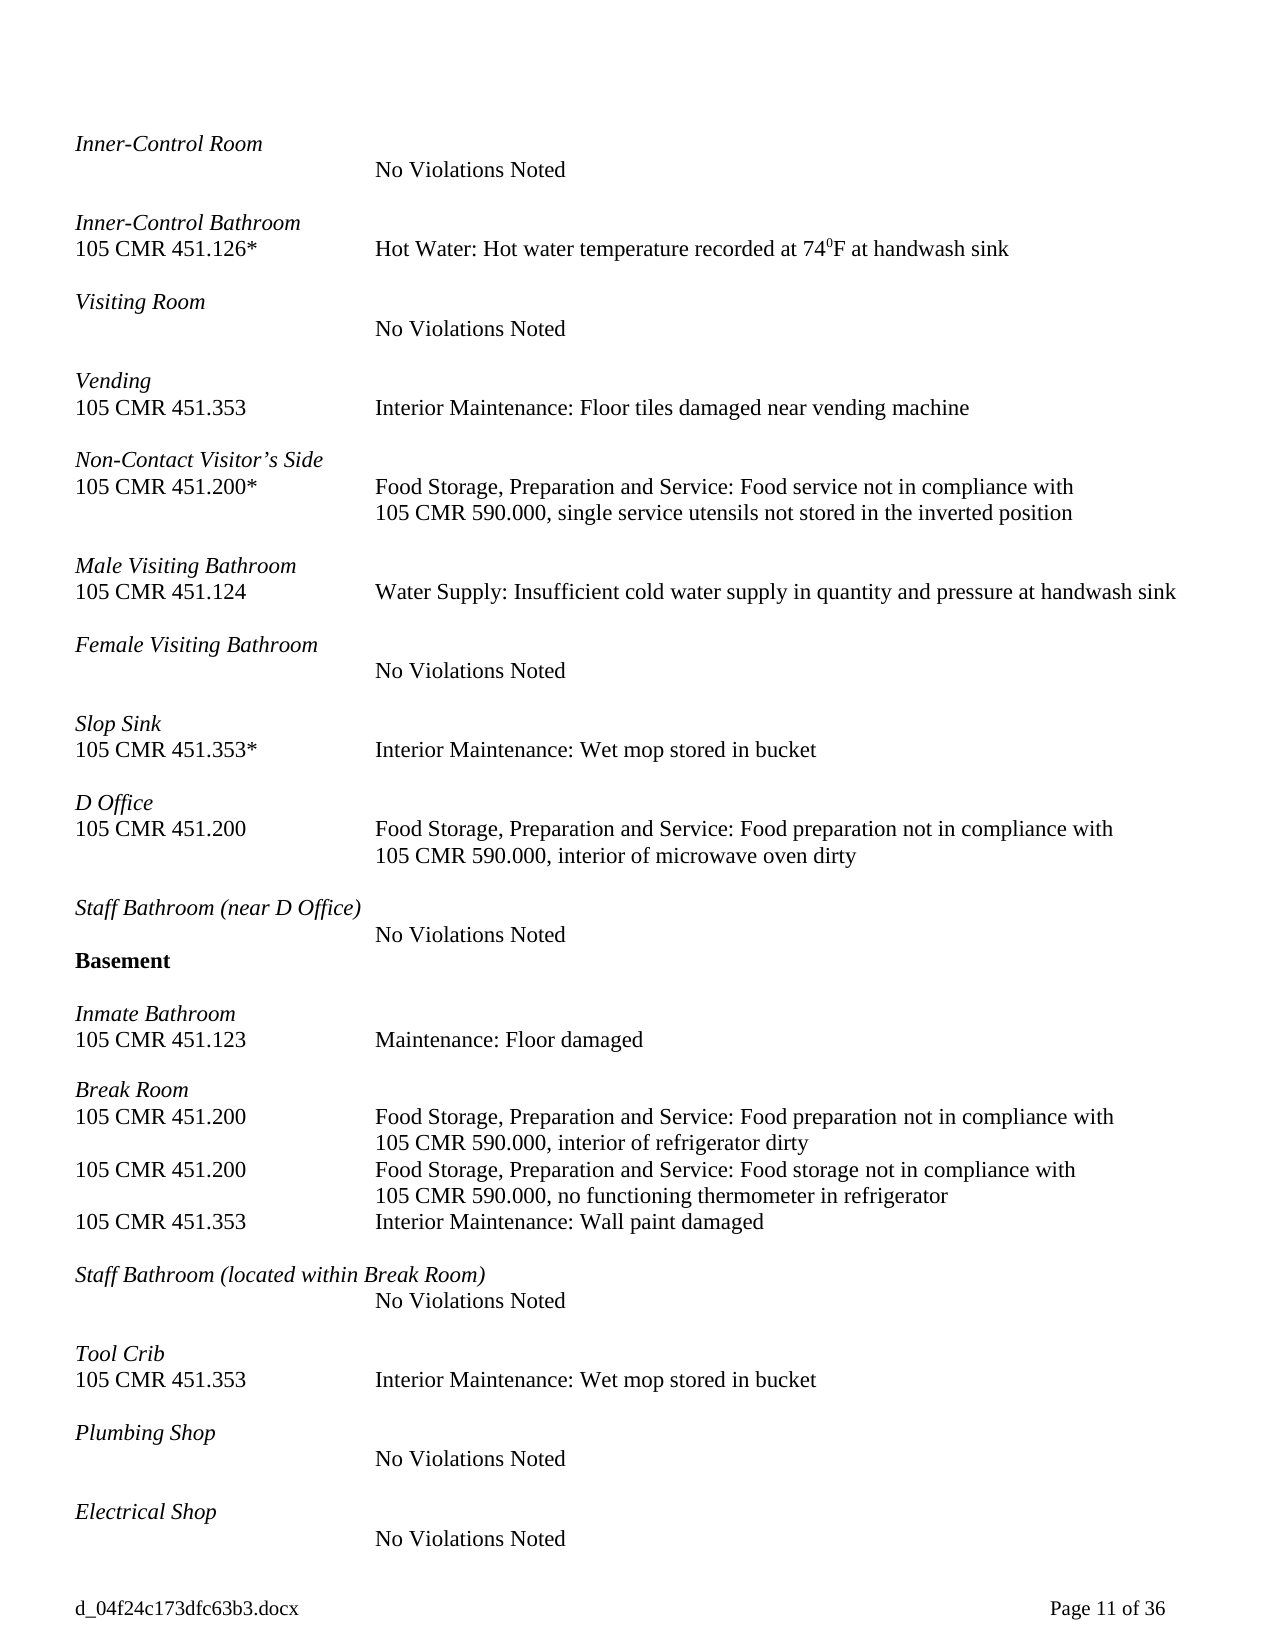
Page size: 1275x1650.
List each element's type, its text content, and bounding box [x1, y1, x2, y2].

text No Violations Noted [75, 156, 1200, 183]
text Vending [75, 367, 1200, 394]
text 105 CMR 451.200 Food Storage, Preparation and Service: Food storage not in compliance with [75, 1156, 1200, 1182]
text 105 CMR 451.124 Water Supply: Insufficient cold water supply in quantity and pressure at handwash sink [75, 578, 1200, 604]
text 105 CMR 451.353 Interior Maintenance: Wet mop stored in bucket [75, 1366, 1200, 1393]
text Tool Crib [75, 1340, 1200, 1366]
text 105 CMR 451.200* Food Storage, Preparation and Service: Food service not in compliance with [75, 473, 1200, 499]
text Slop Sink [75, 710, 1200, 736]
text 105 CMR 451.353 Interior Maintenance: Wall paint damaged [75, 1208, 1200, 1235]
text Inner-Control Room [75, 130, 1200, 156]
text Non-Contact Visitor’s Side [75, 446, 1200, 473]
text No Violations Noted [75, 1287, 1200, 1314]
text Inmate Bathroom [75, 1000, 1200, 1026]
text 105 CMR 590.000, interior of refrigerator dirty [75, 1129, 1200, 1156]
text No Violations Noted [75, 1446, 1200, 1472]
text Staff Bathroom (near D Office) [75, 894, 1200, 921]
text 105 CMR 451.123 Maintenance: Floor damaged [75, 1026, 1200, 1052]
text 105 CMR 451.353* Interior Maintenance: Wet mop stored in bucket [75, 736, 1200, 763]
text 105 CMR 451.353 Interior Maintenance: Floor tiles damaged near vending machine [75, 394, 1200, 420]
text D Office [75, 789, 1200, 815]
text 105 CMR 451.200 Food Storage, Preparation and Service: Food preparation not in compliance with [75, 1103, 1200, 1129]
text Break Room [75, 1077, 1200, 1103]
text 105 CMR 590.000, interior of microwave oven dirty [75, 842, 1200, 868]
text 105 CMR 590.000, single service utensils not stored in the inverted position [75, 499, 1200, 525]
text No Violations Noted [75, 657, 1200, 683]
text Basement [75, 947, 1200, 973]
text Visiting Room [75, 288, 1200, 314]
text 105 CMR 451.200 Food Storage, Preparation and Service: Food preparation not in compliance with [75, 815, 1200, 842]
text No Violations Noted [75, 314, 1200, 341]
text Male Visiting Bathroom [75, 552, 1200, 578]
text 105 CMR 451.126* Hot Water: Hot water temperature recorded at 740F at handwash sink [75, 236, 1200, 262]
text Electrical Shop [75, 1498, 1200, 1524]
text No Violations Noted [75, 1524, 1200, 1551]
text Plumbing Shop [75, 1419, 1200, 1446]
text Female Visiting Bathroom [75, 631, 1200, 657]
text 105 CMR 590.000, no functioning thermometer in refrigerator [75, 1182, 1200, 1208]
text Inner-Control Bathroom [75, 209, 1200, 236]
text Staff Bathroom (located within Break Room) [75, 1261, 1200, 1287]
text No Violations Noted [75, 921, 1200, 947]
